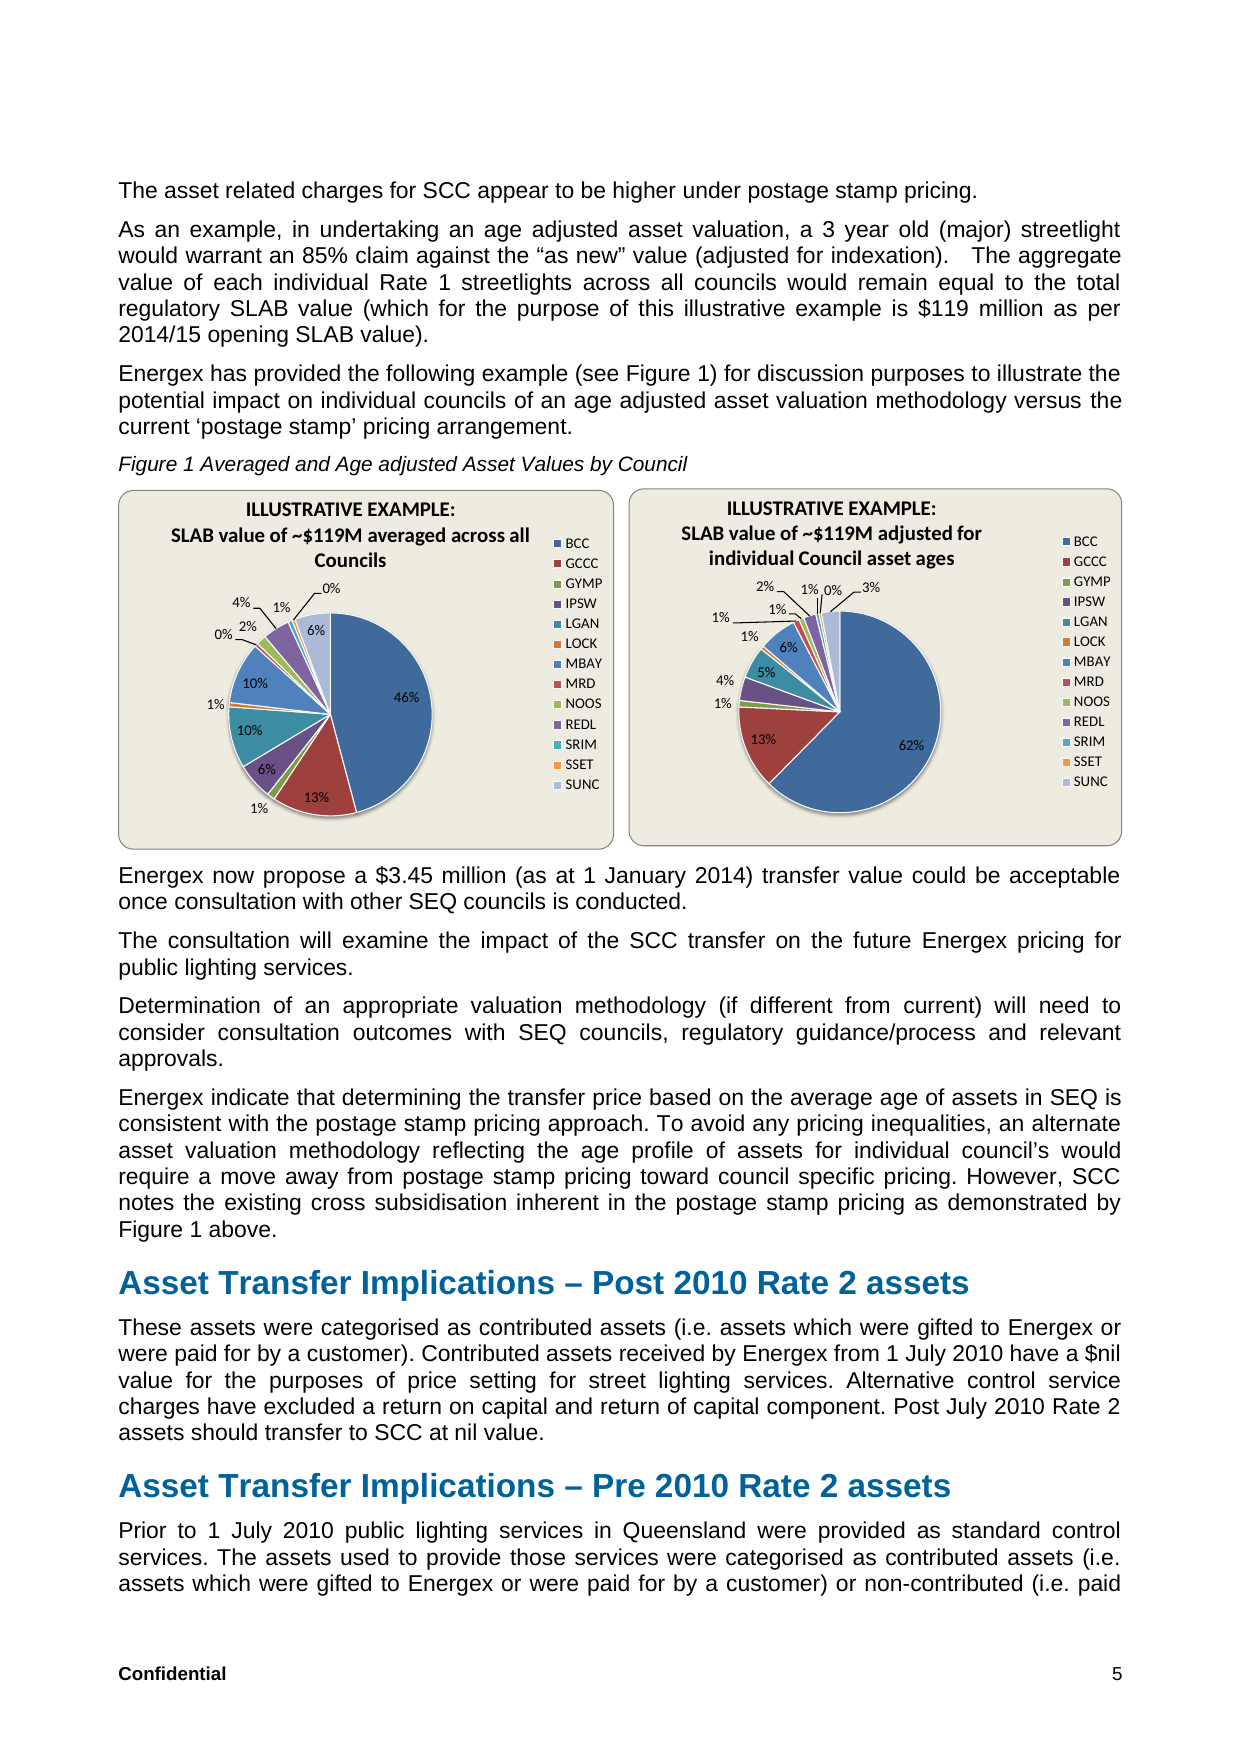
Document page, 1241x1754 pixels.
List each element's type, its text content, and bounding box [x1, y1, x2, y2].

text The consultation will examine the impact of the SCC transfer on the future Energex pricing for public lighting services. [118, 927, 1122, 980]
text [118, 1517, 1122, 1596]
text Determination of an appropriate valuation methodology (if different from current) will need to consider consultation outcomes with SEQ councils, regulatory guidance/process and relevant approvals. [118, 992, 1122, 1071]
text Energex has provided the following example (see Figure 1) for discussion purposes to illustrate the potential impact on individual councils of an age adjusted asset valuation methodology versus the current ‘postage stamp’ pricing arrangement. [118, 360, 1122, 439]
subtitle Asset Transfer Implications – Pre 2010 Rate 2 assets [118, 1466, 1122, 1505]
text As an example, in undertaking an age adjusted asset valuation, a 3 year old (major) streetlight would warrant an 85% claim against the “as new” value (adjusted for indexation). The aggregate value of each individual Rate 1 streetlights across all councils would remain equal to the total regulatory SLAB value (which for the purpose of this illustrative example is $119 million as per 2014/15 opening SLAB value). [118, 216, 1122, 348]
text The asset related charges for SCC appear to be higher under postage stamp pricing. [118, 177, 1122, 203]
text Energex indicate that determining the transfer price based on the average age of assets in SEQ is consistent with the postage stamp pricing approach. To avoid any pricing inequalities, an alternate asset valuation methodology reflecting the age profile of assets for individual council’s would require a move away from postage stamp pricing toward council specific pricing. However, SCC notes the existing cross subsidisation inherent in the postage stamp pricing as demonstrated by Figure 1 above. [118, 1084, 1122, 1242]
text These assets were categorised as contributed assets (i.e. assets which were gifted to Energex or were paid for by a customer). Contributed assets received by Energex from 1 July 2010 have a $nil value for the purposes of price setting for street lighting services. Alternative control service charges have excluded a return on capital and return of capital component. Post July 2010 Rate 2 assets should transfer to SCC at nil value. [118, 1314, 1122, 1446]
text Figure 1 Averaged and Age adjusted Asset Values by Council [118, 452, 1122, 476]
subtitle Asset Transfer Implications – Post 2010 Rate 2 assets [118, 1263, 1122, 1301]
text Energex now propose a $3.45 million (as at 1 January 2014) transfer value could be acceptable once consultation with other SEQ councils is conducted. [118, 862, 1122, 915]
